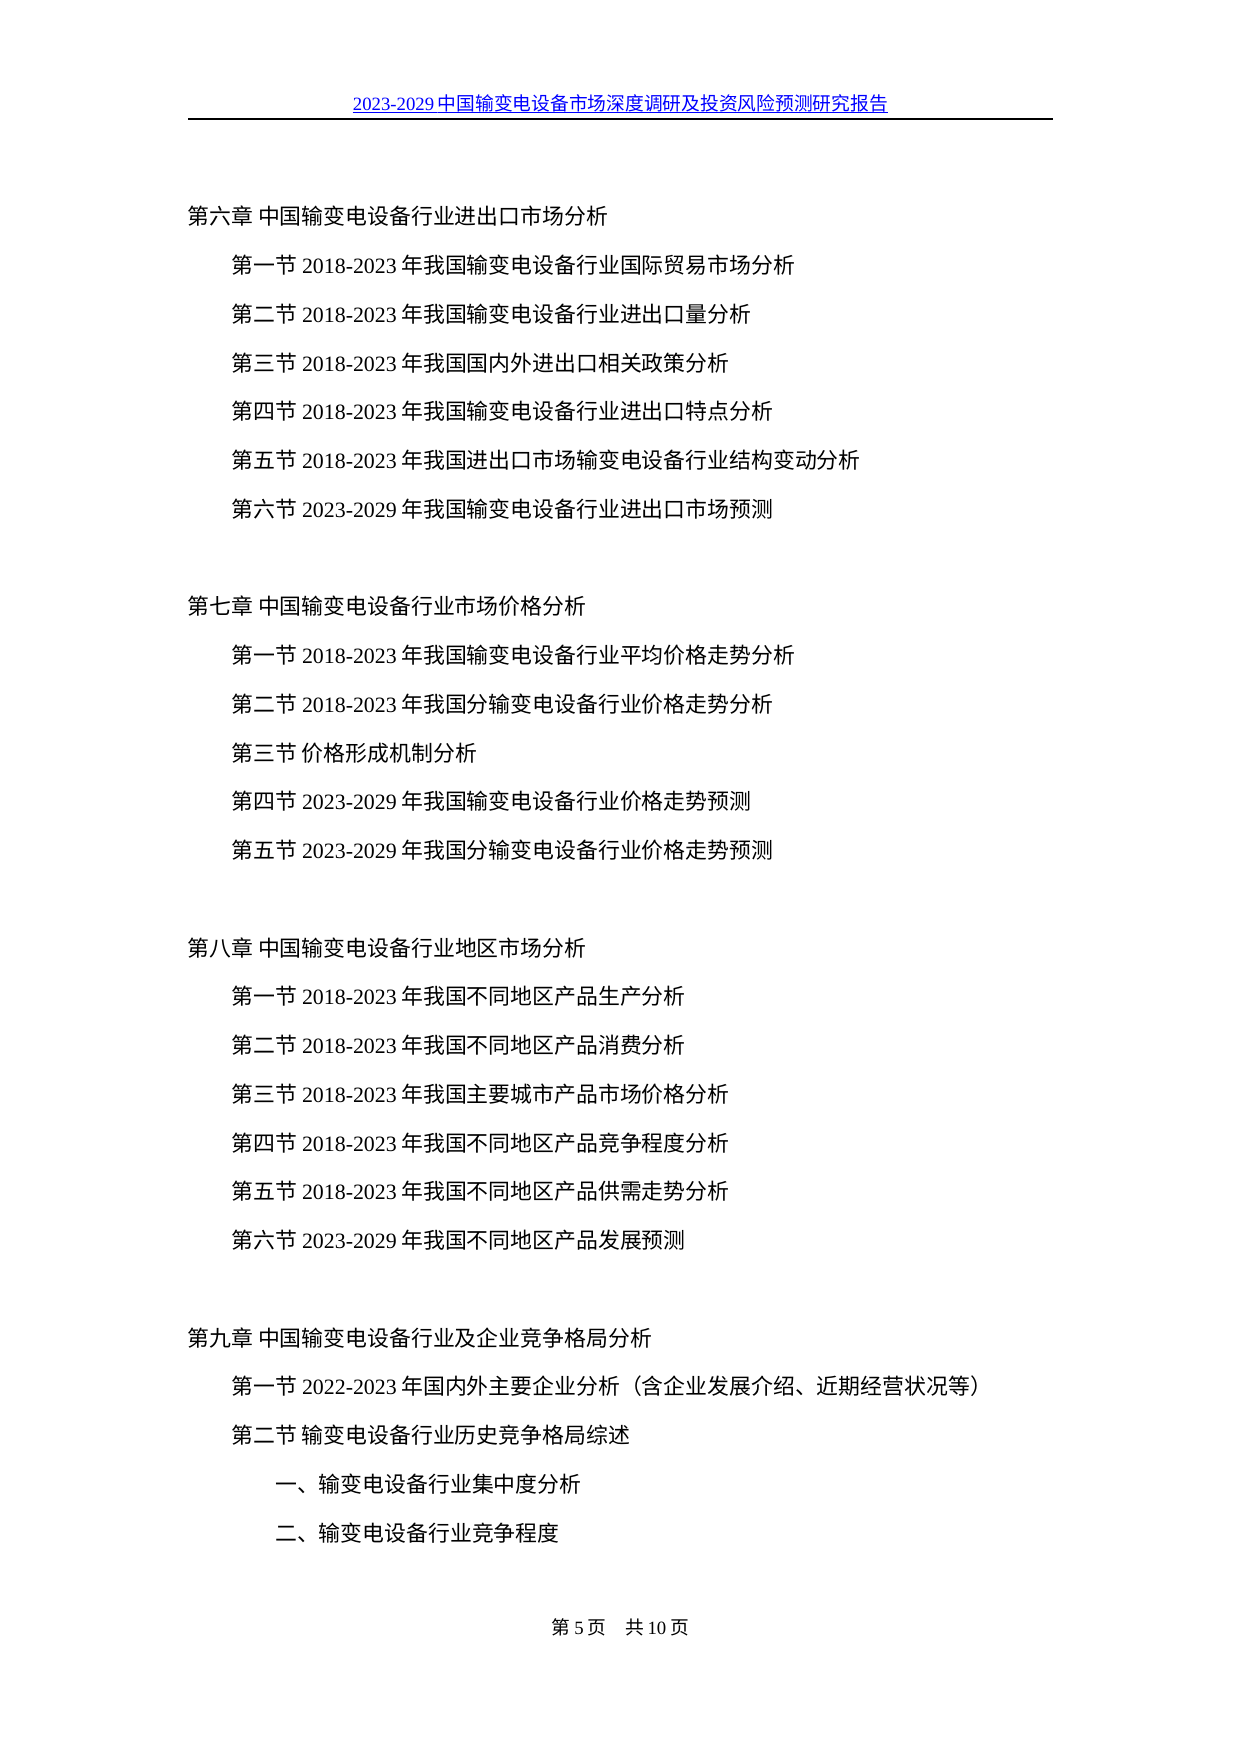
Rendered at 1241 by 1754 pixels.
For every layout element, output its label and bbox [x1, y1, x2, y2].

text [187, 150, 1053, 1548]
